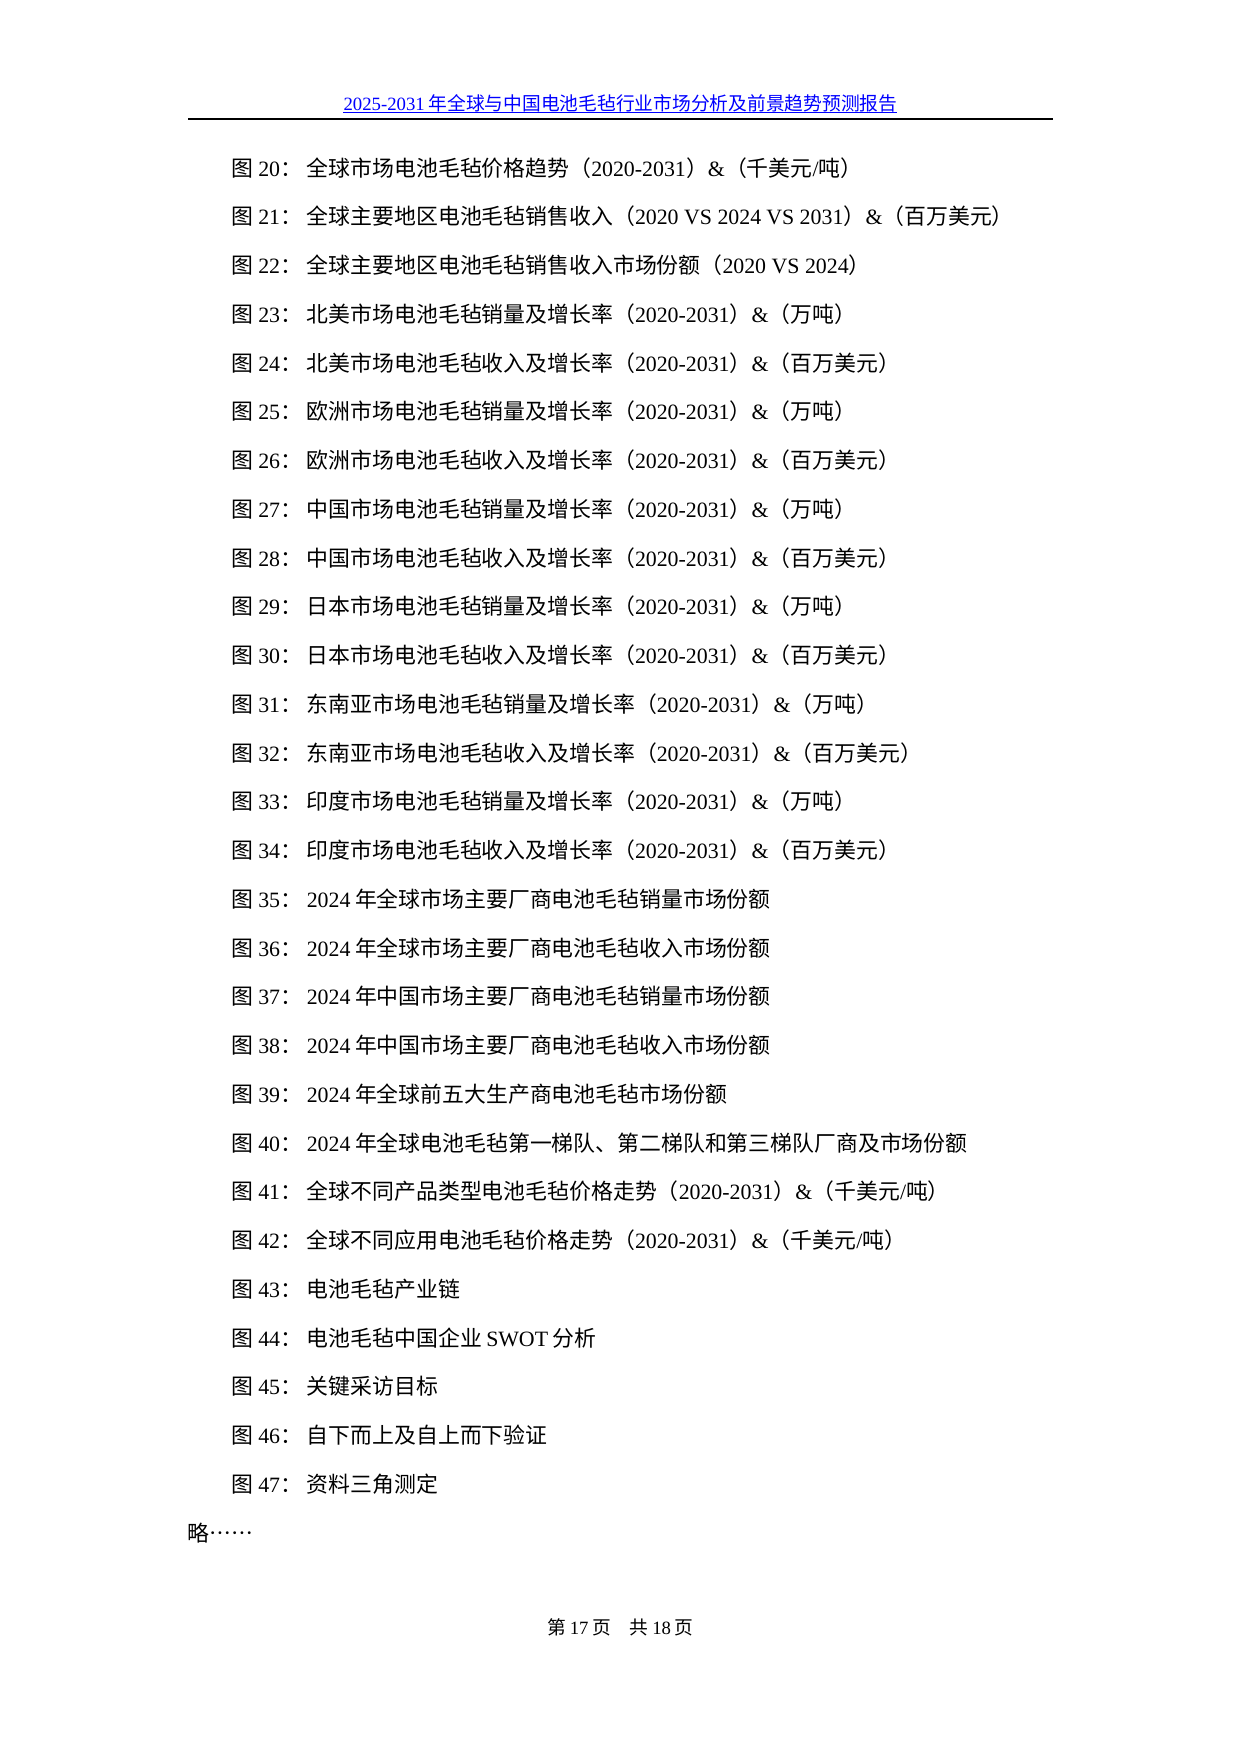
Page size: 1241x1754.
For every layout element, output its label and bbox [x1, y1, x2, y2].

text [187, 150, 1053, 1548]
